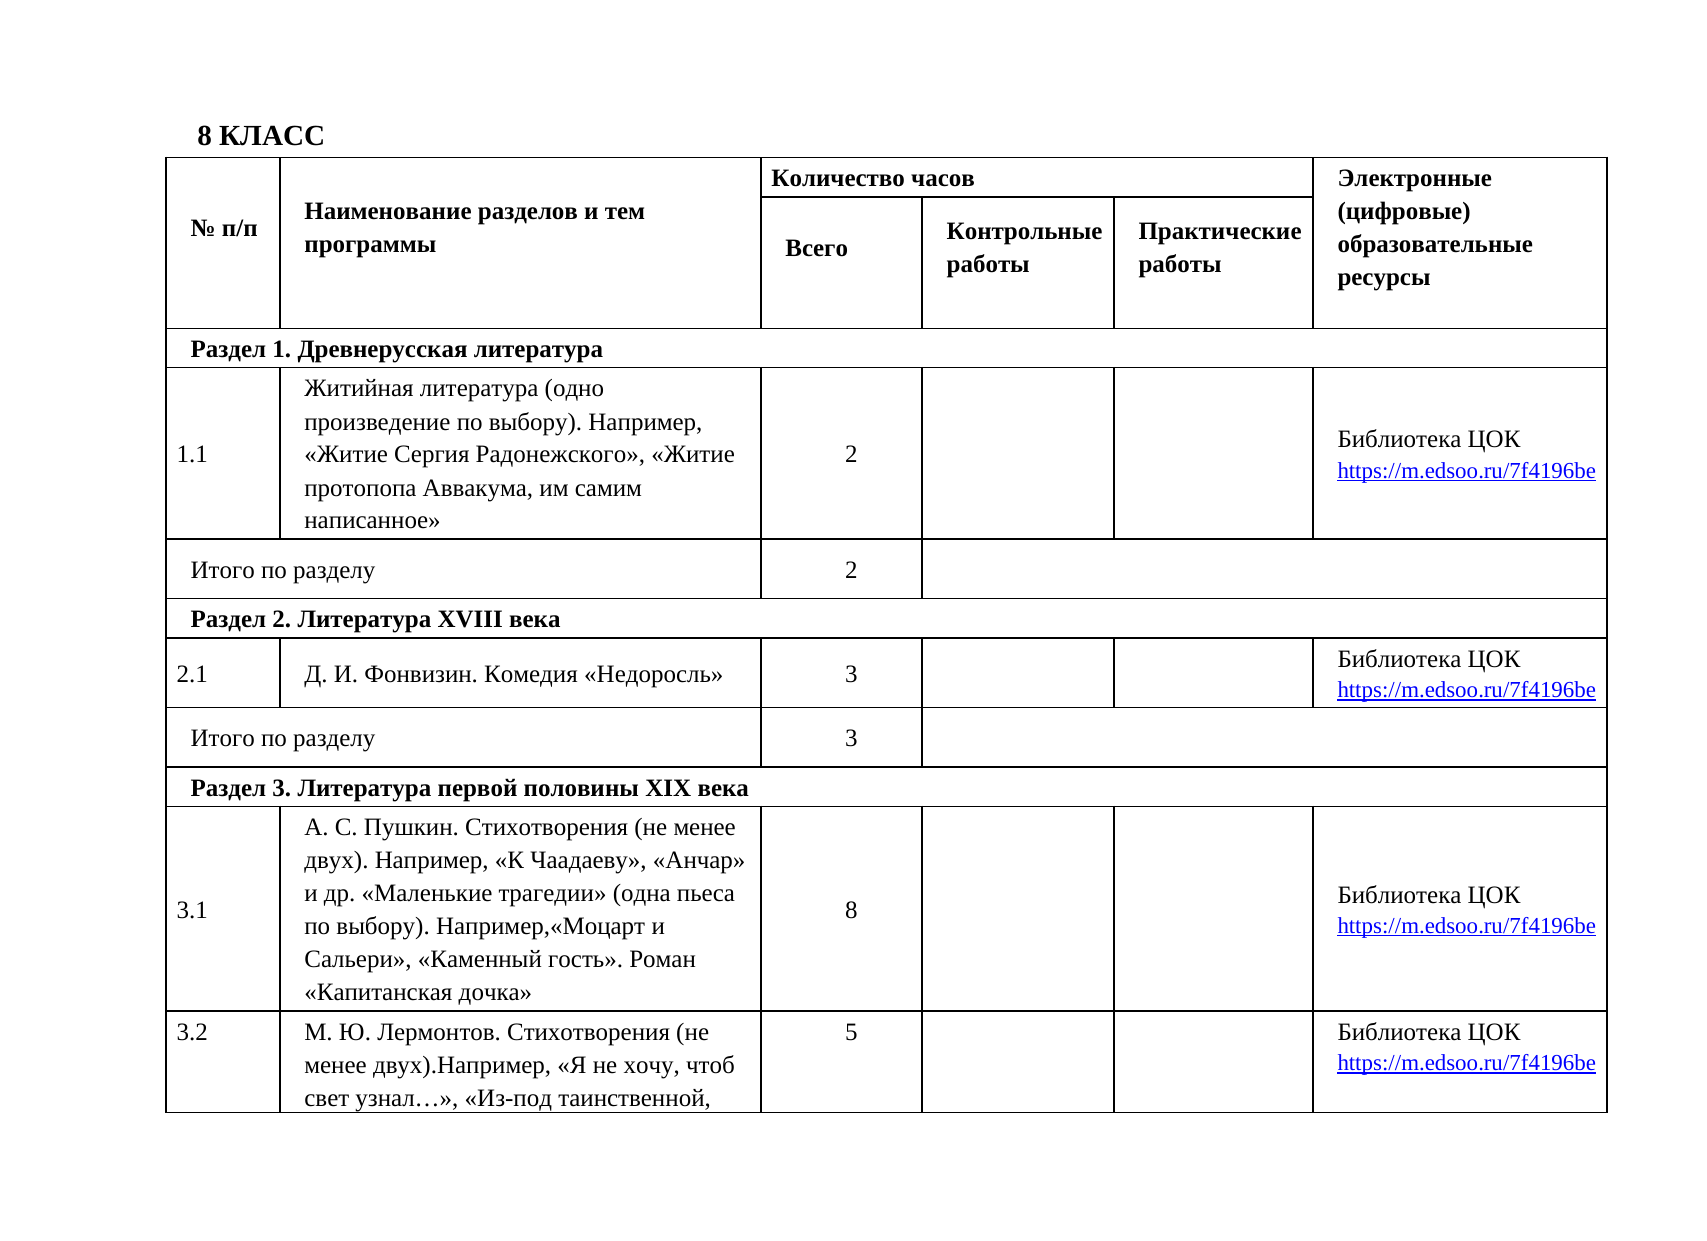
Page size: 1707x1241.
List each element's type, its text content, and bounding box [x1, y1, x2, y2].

table_cell 1.1 [167, 368, 279, 538]
table_cell [923, 807, 1113, 1010]
table_cell 2.1 [167, 639, 279, 707]
table_cell А. С. Пушкин. Стихотворения (не менее двух). Например, «К Чаадаеву», «Анчар» и др. «Маленькие трагедии» (одна пьеса по выбору). Например,«Моцарт и Сальери», «Каменный гость». Роман «Капитанская дочка» [281, 807, 760, 1010]
table_cell [923, 1012, 1113, 1112]
table_cell Контрольные работы [923, 198, 1113, 327]
table_cell [1115, 807, 1312, 1010]
table_header Электронные (цифровые) образовательные ресурсы [1314, 158, 1606, 327]
table_cell Библиотека ЦОК https://m.edsoo.ru/7f4196be [1314, 807, 1606, 1010]
table_cell Житийная литература (одно произведение по выбору). Например, «Житие Сергия Радонежского», «Житие протопопа Аввакума, им самим написанное» [281, 368, 760, 538]
table_cell Библиотека ЦОК https://m.edsoo.ru/7f4196be [1314, 639, 1606, 707]
table_header Наименование разделов и тем программы [281, 158, 760, 327]
table_cell [923, 540, 1606, 598]
table_cell Библиотека ЦОК https://m.edsoo.ru/7f4196be [1314, 368, 1606, 538]
table_cell Итого по разделу [167, 540, 760, 598]
table_cell 3 [762, 639, 921, 707]
table_cell 3 [762, 708, 921, 766]
table_cell 3.1 [167, 807, 279, 1010]
table_cell [923, 708, 1606, 766]
table_cell [1115, 368, 1312, 538]
table_cell Д. И. Фонвизин. Комедия «Недоросль» [281, 639, 760, 707]
table_cell Раздел 1. Древнерусская литература [167, 329, 1606, 367]
table_cell Практические работы [1115, 198, 1312, 327]
table_header № п/п [167, 158, 279, 327]
table_cell [1115, 1012, 1312, 1112]
table_cell 8 [762, 807, 921, 1010]
table_cell Раздел 3. Литература первой половины XIX века [167, 768, 1606, 806]
table_cell Раздел 2. Литература XVIII века [167, 599, 1606, 637]
table_cell Итого по разделу [167, 708, 760, 766]
table_cell 2 [762, 540, 921, 598]
table_cell Всего [762, 198, 921, 327]
table_cell 3.2 [167, 1012, 279, 1112]
text 8 КЛАСС [190, 118, 1618, 152]
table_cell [281, 1012, 760, 1112]
table_cell [923, 368, 1113, 538]
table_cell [1314, 1012, 1606, 1112]
table_cell [923, 639, 1113, 707]
table_cell 2 [762, 368, 921, 538]
table_cell 5 [762, 1012, 921, 1112]
table_header Количество часов [762, 158, 1312, 196]
table_cell [1115, 639, 1312, 707]
